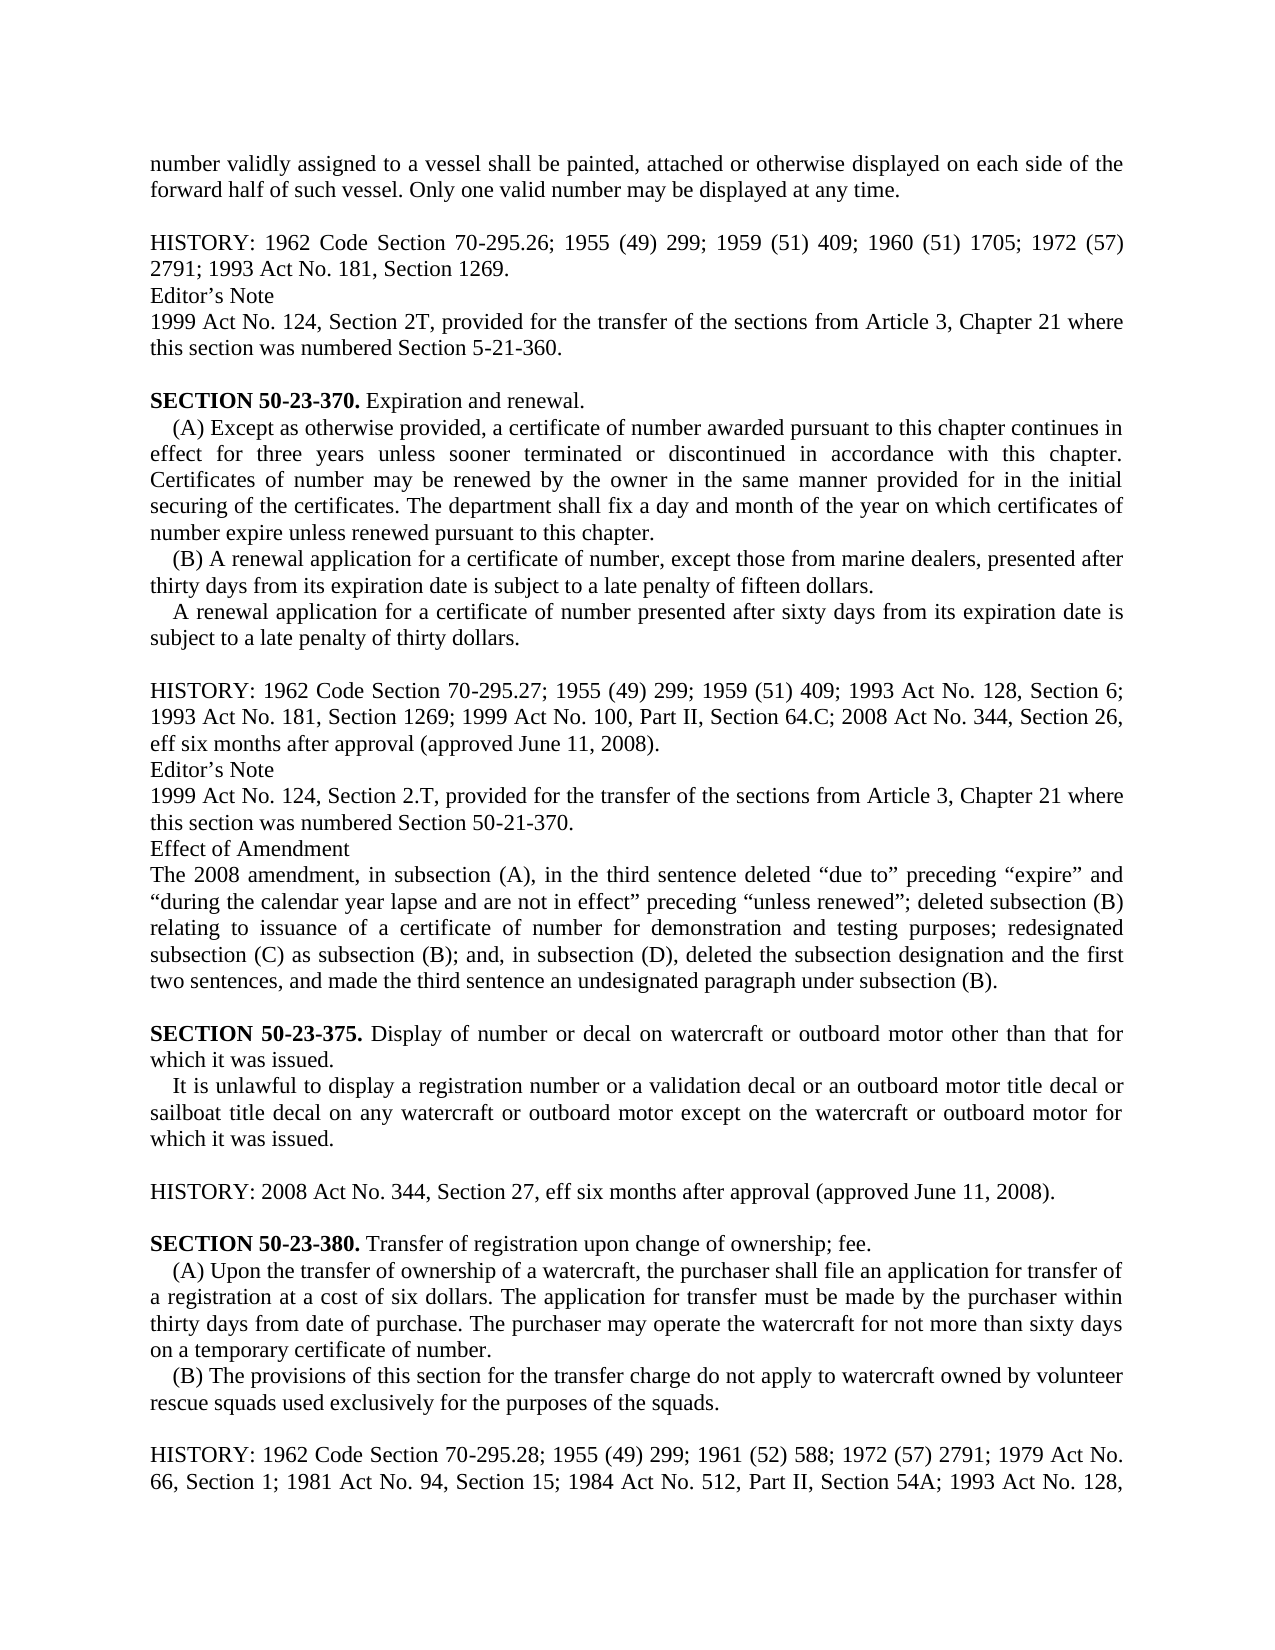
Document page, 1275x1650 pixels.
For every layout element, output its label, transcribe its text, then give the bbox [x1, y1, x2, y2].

text A renewal application for a certificate of number presented after sixty days from its expiration date is subject to a late penalty of thirty dollars. [150, 598, 1125, 651]
text 1999 Act No. 124, Section 2.T, provided for the transfer of the sections from Article 3, Chapter 21 where this section was numbered Section 50-21-370. [150, 782, 1125, 835]
text HISTORY: 1962 Code Section 70-295.26; 1955 (49) 299; 1959 (51) 409; 1960 (51) 1705; 1972 (57) 2791; 1993 Act No. 181, Section 1269. [150, 229, 1125, 282]
text HISTORY: 2008 Act No. 344, Section 27, eff six months after approval (approved June 11, 2008). [150, 1178, 1125, 1204]
text HISTORY: 1962 Code Section 70-295.27; 1955 (49) 299; 1959 (51) 409; 1993 Act No. 128, Section 6; 1993 Act No. 181, Section 1269; 1999 Act No. 100, Part II, Section 64.C; 2008 Act No. 344, Section 26, eff six months after approval (approved June 11, 2008). [150, 677, 1125, 756]
text SECTION 50-23-380. Transfer of registration upon change of ownership; fee. [150, 1231, 1125, 1257]
text (B) The provisions of this section for the transfer charge do not apply to watercraft owned by volunteer rescue squads used exclusively for the purposes of the squads. [150, 1362, 1125, 1415]
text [150, 1441, 1125, 1494]
text It is unlawful to display a registration number or a validation decal or an outboard motor title decal or sailboat title decal on any watercraft or outboard motor except on the watercraft or outboard motor for which it was issued. [150, 1072, 1125, 1151]
text Effect of Amendment [150, 835, 1125, 862]
text SECTION 50-23-375. Display of number or decal on watercraft or outboard motor other than that for which it was issued. [150, 1020, 1125, 1072]
text Editor’s Note [150, 282, 1125, 308]
text The 2008 amendment, in subsection (A), in the third sentence deleted “due to” preceding “expire” and “during the calendar year lapse and are not in effect” preceding “unless renewed”; deleted subsection (B) relating to issuance of a certificate of number for demonstration and testing purposes; redesignated subsection (C) as subsection (B); and, in subsection (D), deleted the subsection designation and the first two sentences, and made the third sentence an undesignated paragraph under subsection (B). [150, 862, 1125, 993]
text (A) Except as otherwise provided, a certificate of number awarded pursuant to this chapter continues in effect for three years unless sooner terminated or discontinued in accordance with this chapter. Certificates of number may be renewed by the owner in the same manner provided for in the initial securing of the certificates. The department shall fix a day and month of the year on which certificates of number expire unless renewed pursuant to this chapter. [150, 413, 1125, 545]
text 1999 Act No. 124, Section 2T, provided for the transfer of the sections from Article 3, Chapter 21 where this section was numbered Section 5-21-360. [150, 308, 1125, 361]
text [150, 150, 1125, 203]
text (A) Upon the transfer of ownership of a watercraft, the purchaser shall file an application for transfer of a registration at a cost of six dollars. The application for transfer must be made by the purchaser within thirty days from date of purchase. The purchaser may operate the watercraft for not more than sixty days on a temporary certificate of number. [150, 1257, 1125, 1362]
text Editor’s Note [150, 756, 1125, 782]
text SECTION 50-23-370. Expiration and renewal. [150, 387, 1125, 413]
text (B) A renewal application for a certificate of number, except those from marine dealers, presented after thirty days from its expiration date is subject to a late penalty of fifteen dollars. [150, 545, 1125, 598]
